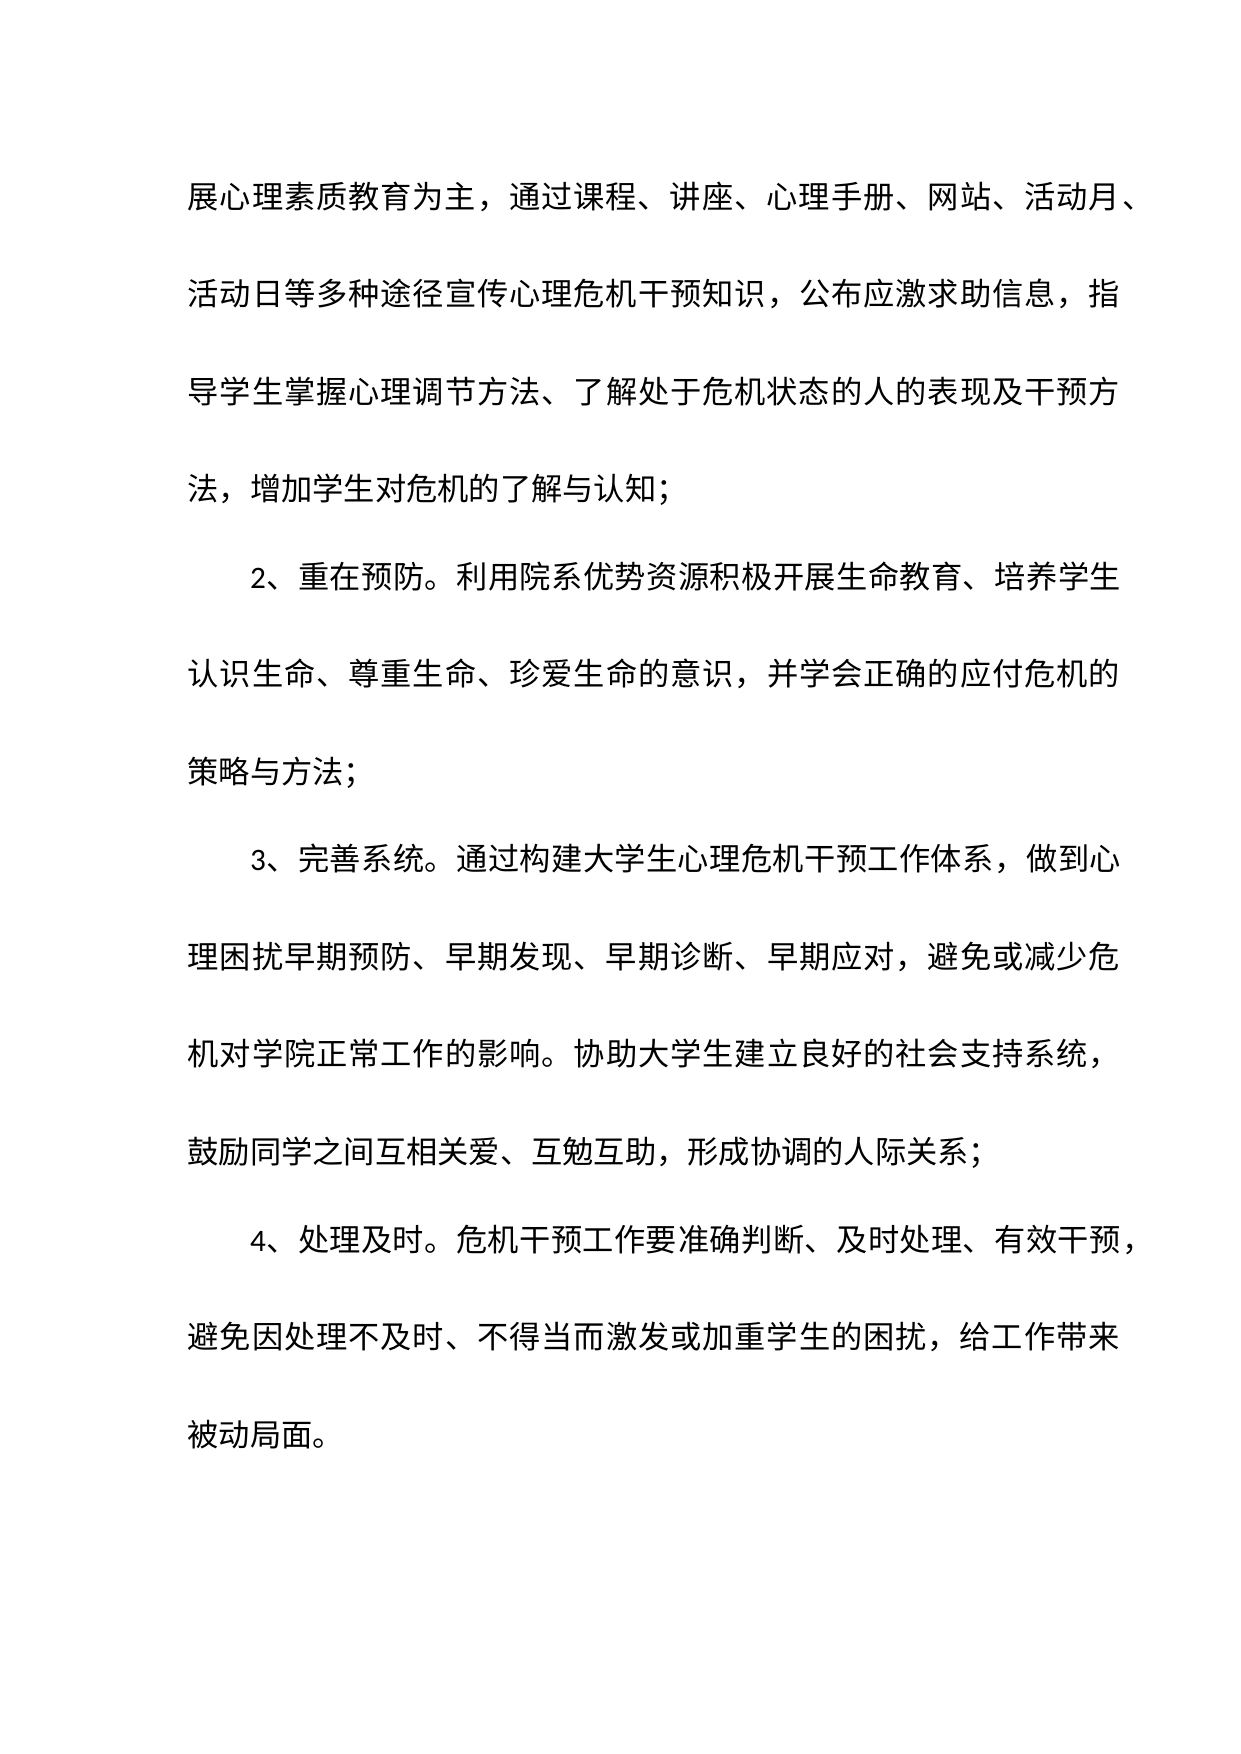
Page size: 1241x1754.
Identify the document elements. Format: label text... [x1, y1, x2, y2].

text 4、处理及时。危机干预工作要准确判断、及时处理、有效干预，避免因处理不及时、不得当而激发或加重学生的困扰，给工作带来被动局面。 [187, 1205, 1122, 1465]
text 3、完善系统。通过构建大学生心理危机干预工作体系，做到心理困扰早期预防、早期发现、早期诊断、早期应对，避免或减少危机对学院正常工作的影响。协助大学生建立良好的社会支持系统，鼓励同学之间互相关爱、互勉互助，形成协调的人际关系； [187, 825, 1122, 1182]
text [187, 162, 1122, 519]
text 2、重在预防。利用院系优势资源积极开展生命教育、培养学生认识生命、尊重生命、珍爱生命的意识，并学会正确的应付危机的策略与方法； [187, 542, 1122, 802]
